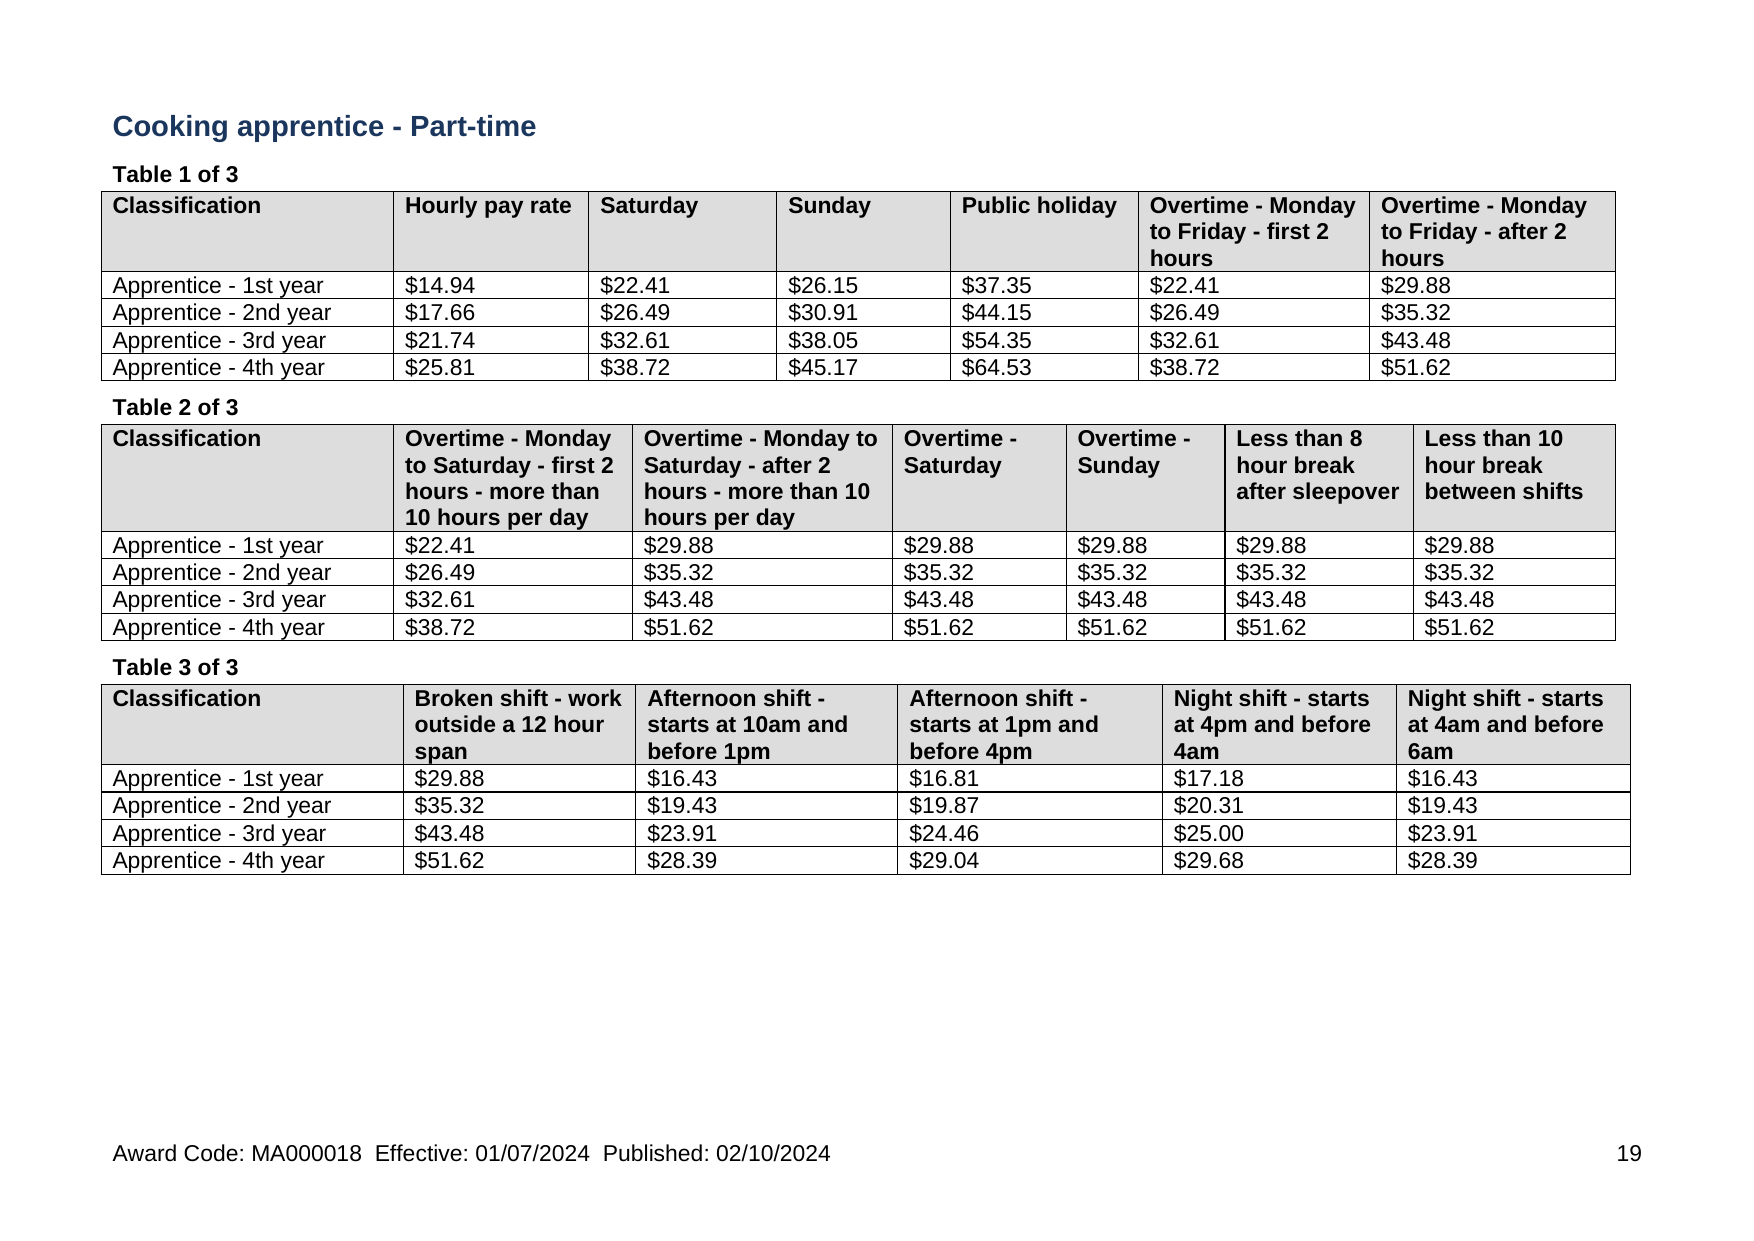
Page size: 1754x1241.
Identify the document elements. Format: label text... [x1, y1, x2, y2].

table_cell $29.88 [1414, 532, 1615, 558]
table_cell $35.32 [1067, 559, 1224, 585]
table_cell $45.17 [777, 354, 950, 380]
table_cell $26.49 [1139, 299, 1369, 326]
table_header Classification [102, 192, 393, 271]
table_cell $38.05 [777, 327, 950, 353]
table_cell Apprentice - 4th year [102, 614, 393, 640]
table_cell $51.62 [633, 614, 892, 640]
table_header Overtime - Sunday [1067, 425, 1224, 531]
table_cell $29.88 [1370, 272, 1615, 298]
table_cell $24.46 [898, 820, 1162, 846]
table_cell Apprentice - 3rd year [102, 820, 403, 846]
table_cell $21.74 [394, 327, 588, 353]
subtitle Cooking apprentice - Part-time [112, 109, 1642, 143]
table_cell Apprentice - 4th year [102, 847, 403, 874]
table_header Broken shift - work outside a 12 hour span [404, 685, 635, 764]
table_cell $26.49 [589, 299, 776, 326]
table_cell $43.48 [633, 586, 892, 613]
text Table 2 of 3 [112, 394, 1642, 420]
text Table 3 of 3 [112, 654, 1642, 680]
table_header Afternoon shift - starts at 10am and before 1pm [636, 685, 897, 764]
table_cell $43.48 [1067, 586, 1224, 613]
table_cell Apprentice - 2nd year [102, 559, 393, 585]
text Table 1 of 3 [112, 161, 1642, 187]
table_cell Apprentice - 2nd year [102, 793, 403, 819]
table_header Saturday [589, 192, 776, 271]
table_header Classification [102, 425, 393, 531]
table_cell $35.32 [633, 559, 892, 585]
table_cell $51.62 [1370, 354, 1615, 380]
table_cell $43.48 [893, 586, 1066, 613]
table_cell $32.61 [394, 586, 632, 613]
table_header Overtime - Monday to Friday - first 2 hours [1139, 192, 1369, 271]
table_cell $29.88 [633, 532, 892, 558]
table_cell $51.62 [893, 614, 1066, 640]
table_cell $32.61 [1139, 327, 1369, 353]
table_cell $17.18 [1163, 765, 1396, 791]
table_cell $28.39 [636, 847, 897, 874]
table_cell $26.15 [777, 272, 950, 298]
table_cell $43.48 [1226, 586, 1413, 613]
table_cell $25.00 [1163, 820, 1396, 846]
table_cell $38.72 [1139, 354, 1369, 380]
table_cell Apprentice - 1st year [102, 272, 393, 298]
table_cell $64.53 [951, 354, 1138, 380]
table_cell $30.91 [777, 299, 950, 326]
table_header Overtime - Monday to Saturday - first 2 hours - more than 10 hours per day [394, 425, 632, 531]
table_cell $17.66 [394, 299, 588, 326]
table_cell $29.88 [893, 532, 1066, 558]
table_cell Apprentice - 4th year [102, 354, 393, 380]
table_header Overtime - Monday to Friday - after 2 hours [1370, 192, 1615, 271]
table_header Night shift - starts at 4pm and before 4am [1163, 685, 1396, 764]
table_cell $35.32 [1414, 559, 1615, 585]
table_cell $25.81 [394, 354, 588, 380]
table_header Overtime - Monday to Saturday - after 2 hours - more than 10 hours per day [633, 425, 892, 531]
table_cell $51.62 [404, 847, 635, 874]
table_cell $44.15 [951, 299, 1138, 326]
table_header Afternoon shift - starts at 1pm and before 4pm [898, 685, 1162, 764]
table_header Less than 8 hour break after sleepover [1226, 425, 1413, 531]
table_cell $19.87 [898, 793, 1162, 819]
table_cell $29.68 [1163, 847, 1396, 874]
table_header Night shift - starts at 4am and before 6am [1397, 685, 1630, 764]
table_cell $54.35 [951, 327, 1138, 353]
table_header Classification [102, 685, 403, 764]
table_cell $51.62 [1226, 614, 1413, 640]
table_cell $16.43 [1397, 765, 1630, 791]
table_cell $38.72 [394, 614, 632, 640]
table_cell $14.94 [394, 272, 588, 298]
table_cell $35.32 [404, 793, 635, 819]
table_cell $22.41 [1139, 272, 1369, 298]
table_cell $19.43 [636, 793, 897, 819]
table_cell $29.04 [898, 847, 1162, 874]
table_header Public holiday [951, 192, 1138, 271]
table_cell $35.32 [1226, 559, 1413, 585]
table_cell $37.35 [951, 272, 1138, 298]
table_cell $26.49 [394, 559, 632, 585]
table_header Overtime - Saturday [893, 425, 1066, 531]
table_header Sunday [777, 192, 950, 271]
table_cell $43.48 [1370, 327, 1615, 353]
table_header Hourly pay rate [394, 192, 588, 271]
table_cell $35.32 [1370, 299, 1615, 326]
table_header Less than 10 hour break between shifts [1414, 425, 1615, 531]
table_cell $35.32 [893, 559, 1066, 585]
table_cell $32.61 [589, 327, 776, 353]
table_cell $16.81 [898, 765, 1162, 791]
table_cell $43.48 [404, 820, 635, 846]
table_cell $16.43 [636, 765, 897, 791]
table_cell $20.31 [1163, 793, 1396, 819]
table_cell $23.91 [636, 820, 897, 846]
table_cell Apprentice - 3rd year [102, 586, 393, 613]
table_cell $22.41 [589, 272, 776, 298]
table_cell $38.72 [589, 354, 776, 380]
table_cell $29.88 [1067, 532, 1224, 558]
table_cell $23.91 [1397, 820, 1630, 846]
table_cell $51.62 [1067, 614, 1224, 640]
table_cell $29.88 [1226, 532, 1413, 558]
table_cell Apprentice - 1st year [102, 532, 393, 558]
table_cell Apprentice - 3rd year [102, 327, 393, 353]
table_cell Apprentice - 1st year [102, 765, 403, 791]
table_cell $51.62 [1414, 614, 1615, 640]
table_cell Apprentice - 2nd year [102, 299, 393, 326]
table_cell $19.43 [1397, 793, 1630, 819]
table_cell $22.41 [394, 532, 632, 558]
table_cell $29.88 [404, 765, 635, 791]
table_cell $43.48 [1414, 586, 1615, 613]
table_cell $28.39 [1397, 847, 1630, 874]
